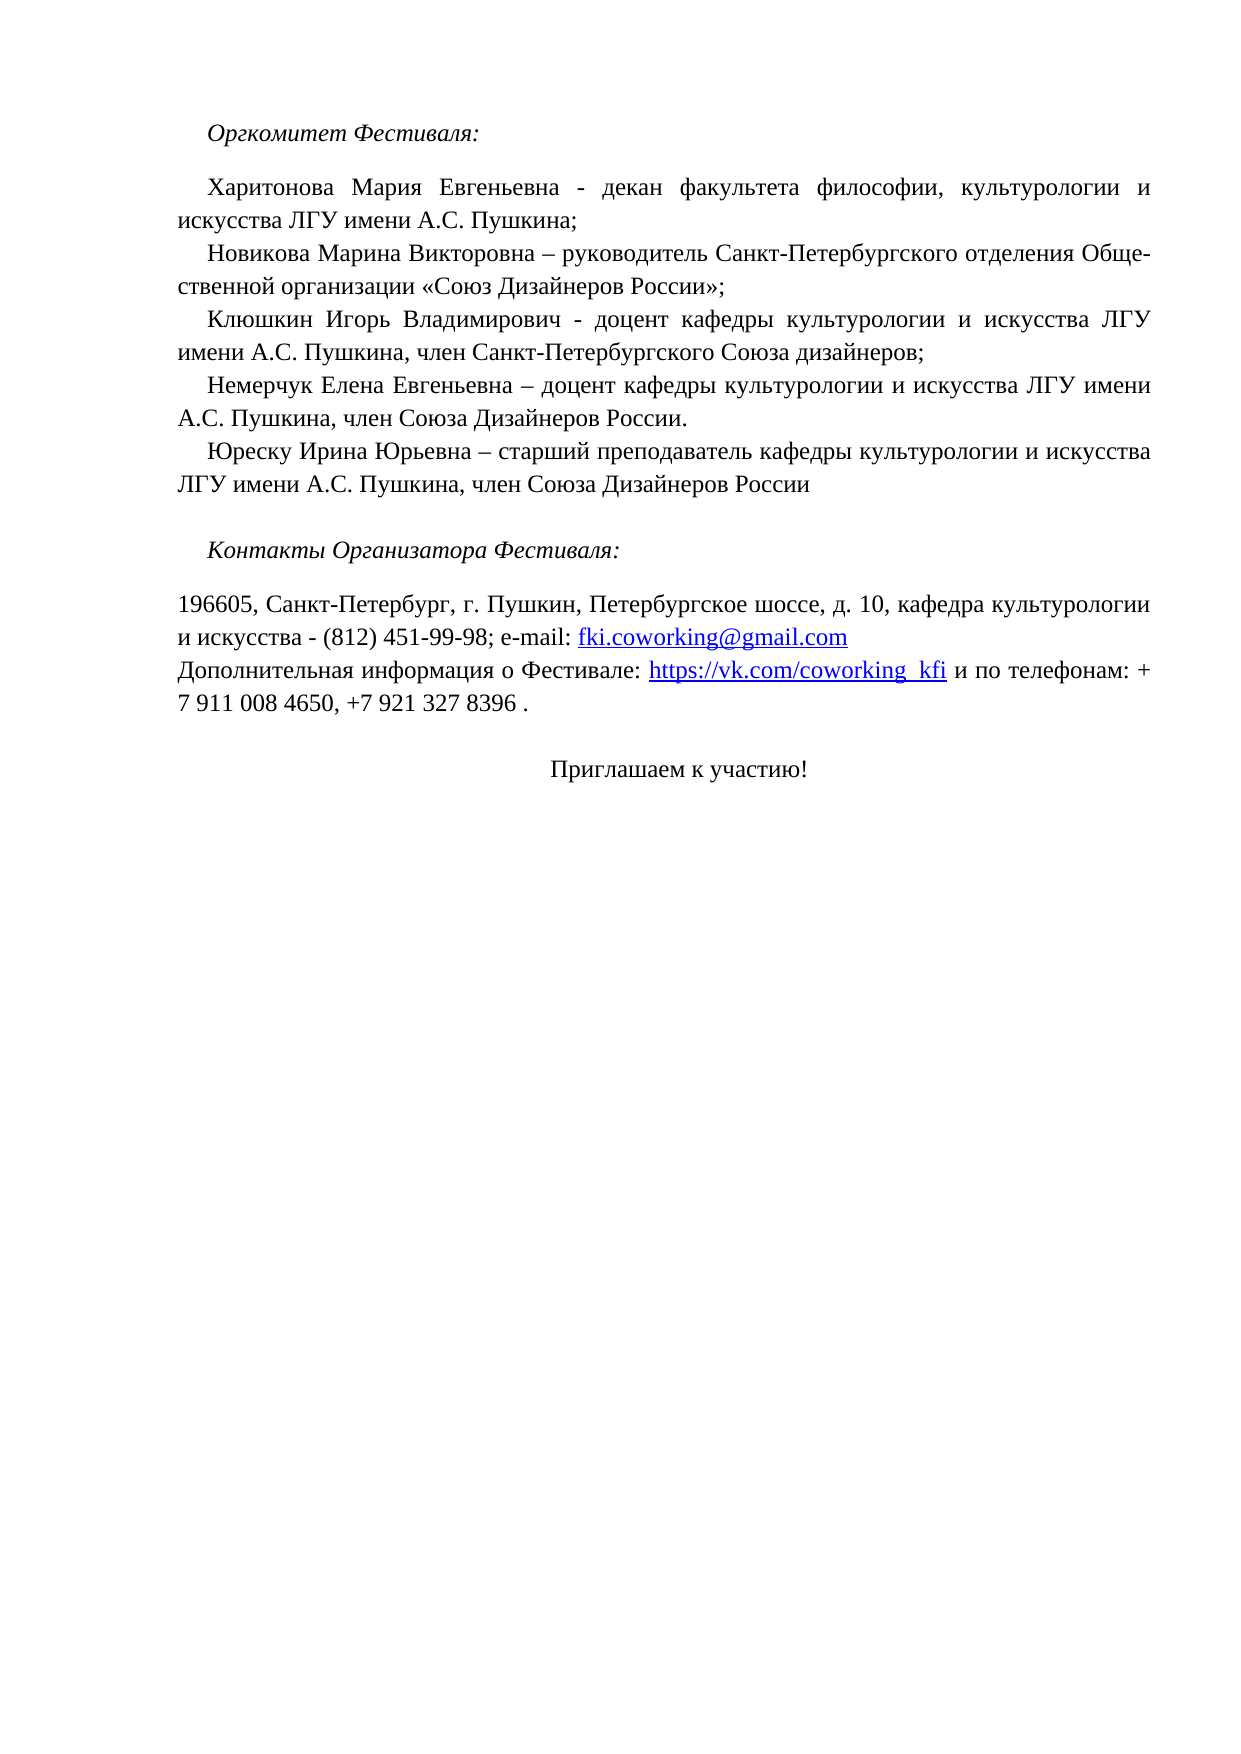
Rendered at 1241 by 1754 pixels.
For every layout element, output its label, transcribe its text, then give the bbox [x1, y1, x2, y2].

text Новикова Марина Викторовна – руководитель Санкт-Петербургского отделения Обще-ственной организации «Союз Дизайнеров России»; [177, 238, 1152, 300]
text Юреску Ирина Юрьевна – старший преподаватель кафедры культурологии и искусства ЛГУ имени А.С. Пушкина, член Союза Дизайнеров России [177, 436, 1152, 498]
text Контакты Организатора Фестиваля: [177, 535, 1152, 564]
text Дополнительная информация о Фестивале: https://vk.com/coworking_kfi и по телефонам: + 7 911 008 4650, +7 921 327 8396 . [177, 655, 1152, 717]
text Харитонова Мария Евгеньевна - декан факультета философии, культурологии и искусства ЛГУ имени А.С. Пушкина; [177, 172, 1152, 234]
text Оргкомитет Фестиваля: [177, 118, 1152, 147]
text 196605, Санкт-Петербург, г. Пушкин, Петербургское шоссе, д. 10, кафедра культурологии и искусства - (812) 451-99-98; e-mail: fki.coworking@gmail.com [177, 589, 1152, 651]
text Немерчук Елена Евгеньевна – доцент кафедры культурологии и искусства ЛГУ имени А.С. Пушкина, член Союза Дизайнеров России. [177, 370, 1152, 432]
text Приглашаем к участию! [177, 754, 1152, 782]
text Клюшкин Игорь Владимирович - доцент кафедры культурологии и искусства ЛГУ имени А.С. Пушкина, член Санкт-Петербургского Союза дизайнеров; [177, 304, 1152, 366]
